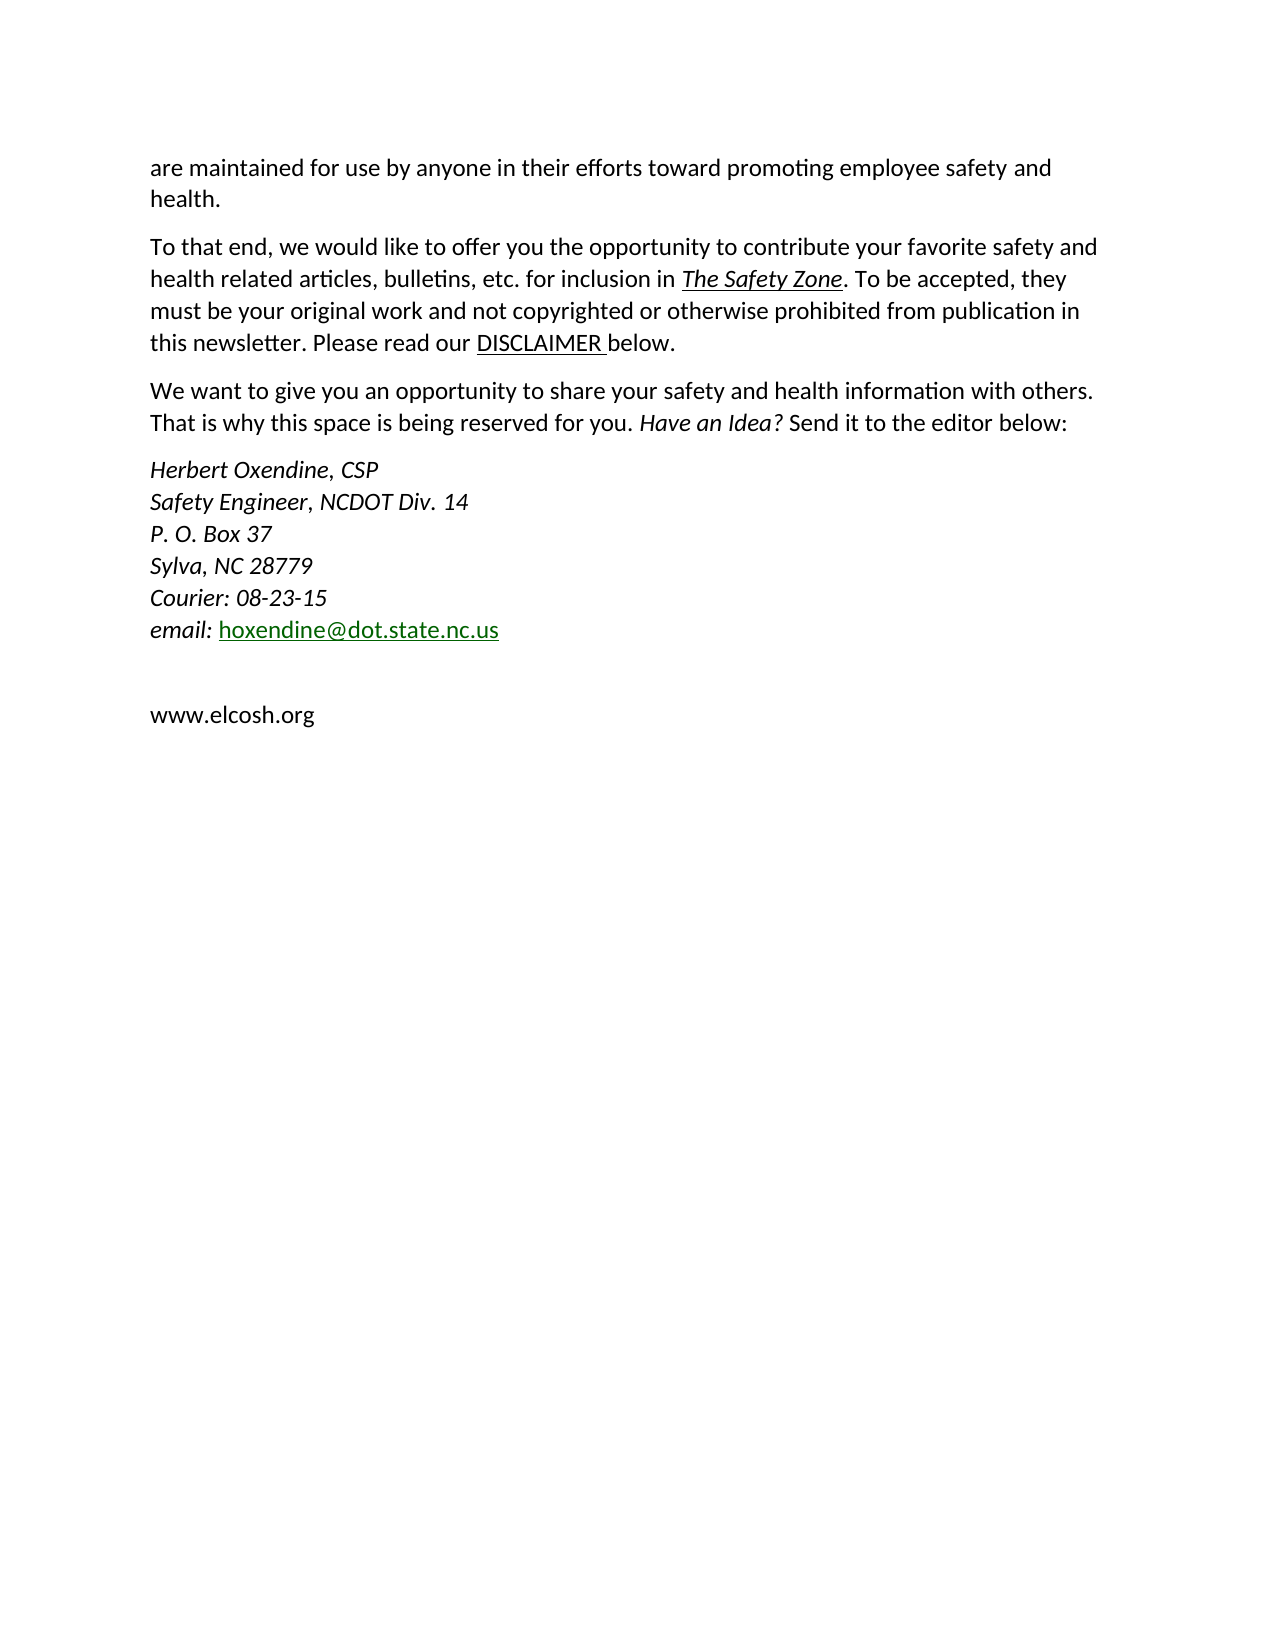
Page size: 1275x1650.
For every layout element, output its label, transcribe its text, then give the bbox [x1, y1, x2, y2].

text www.elcosh.org [150, 699, 1123, 730]
text are maintained for use by anyone in their efforts toward promoting employee safety and health. [150, 152, 1113, 214]
text email: hoxendine@dot.state.nc.us [150, 614, 1123, 644]
text Herbert Oxendine, CSP [150, 454, 1123, 484]
text To that end, we would like to offer you the opportunity to contribute your favorite safety and health related articles, bulletins, etc. for inclusion in The Safety Zone. To be accepted, they must be your original work and not copyrighted or otherwise prohibited from publication in this newsletter. Please read our DISCLAIMER below. [150, 232, 1123, 358]
text Safety Engineer, NCDOT Div. 14 [150, 486, 1123, 517]
text We want to give you an opportunity to share your safety and health information with others. That is why this space is being reserved for you. Have an Idea? Send it to the editor below: [150, 375, 1123, 437]
text P. O. Box 37 Sylva, NC 28779 Courier: 08-23-15 [150, 518, 328, 612]
